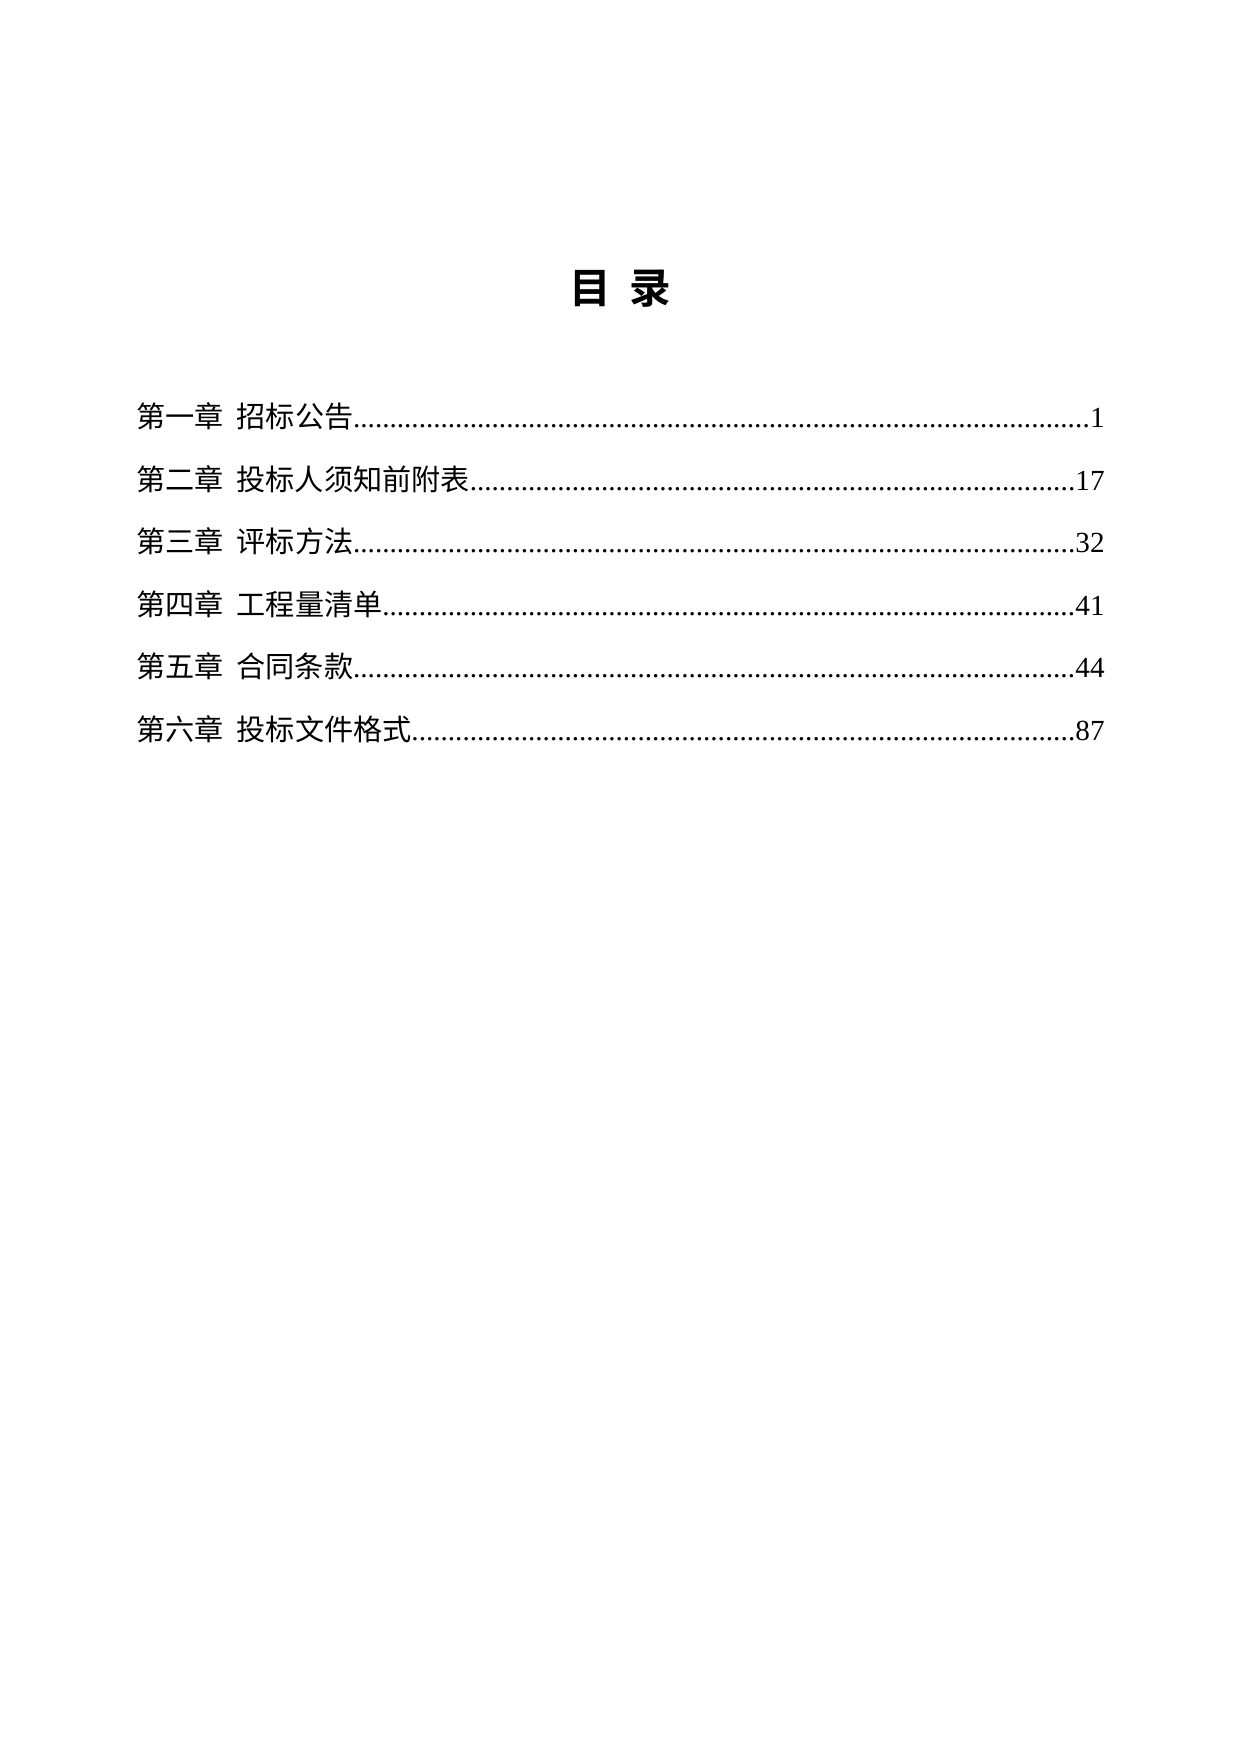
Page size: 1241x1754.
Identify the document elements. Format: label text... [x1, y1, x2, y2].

text 目 录 [136, 255, 1104, 315]
